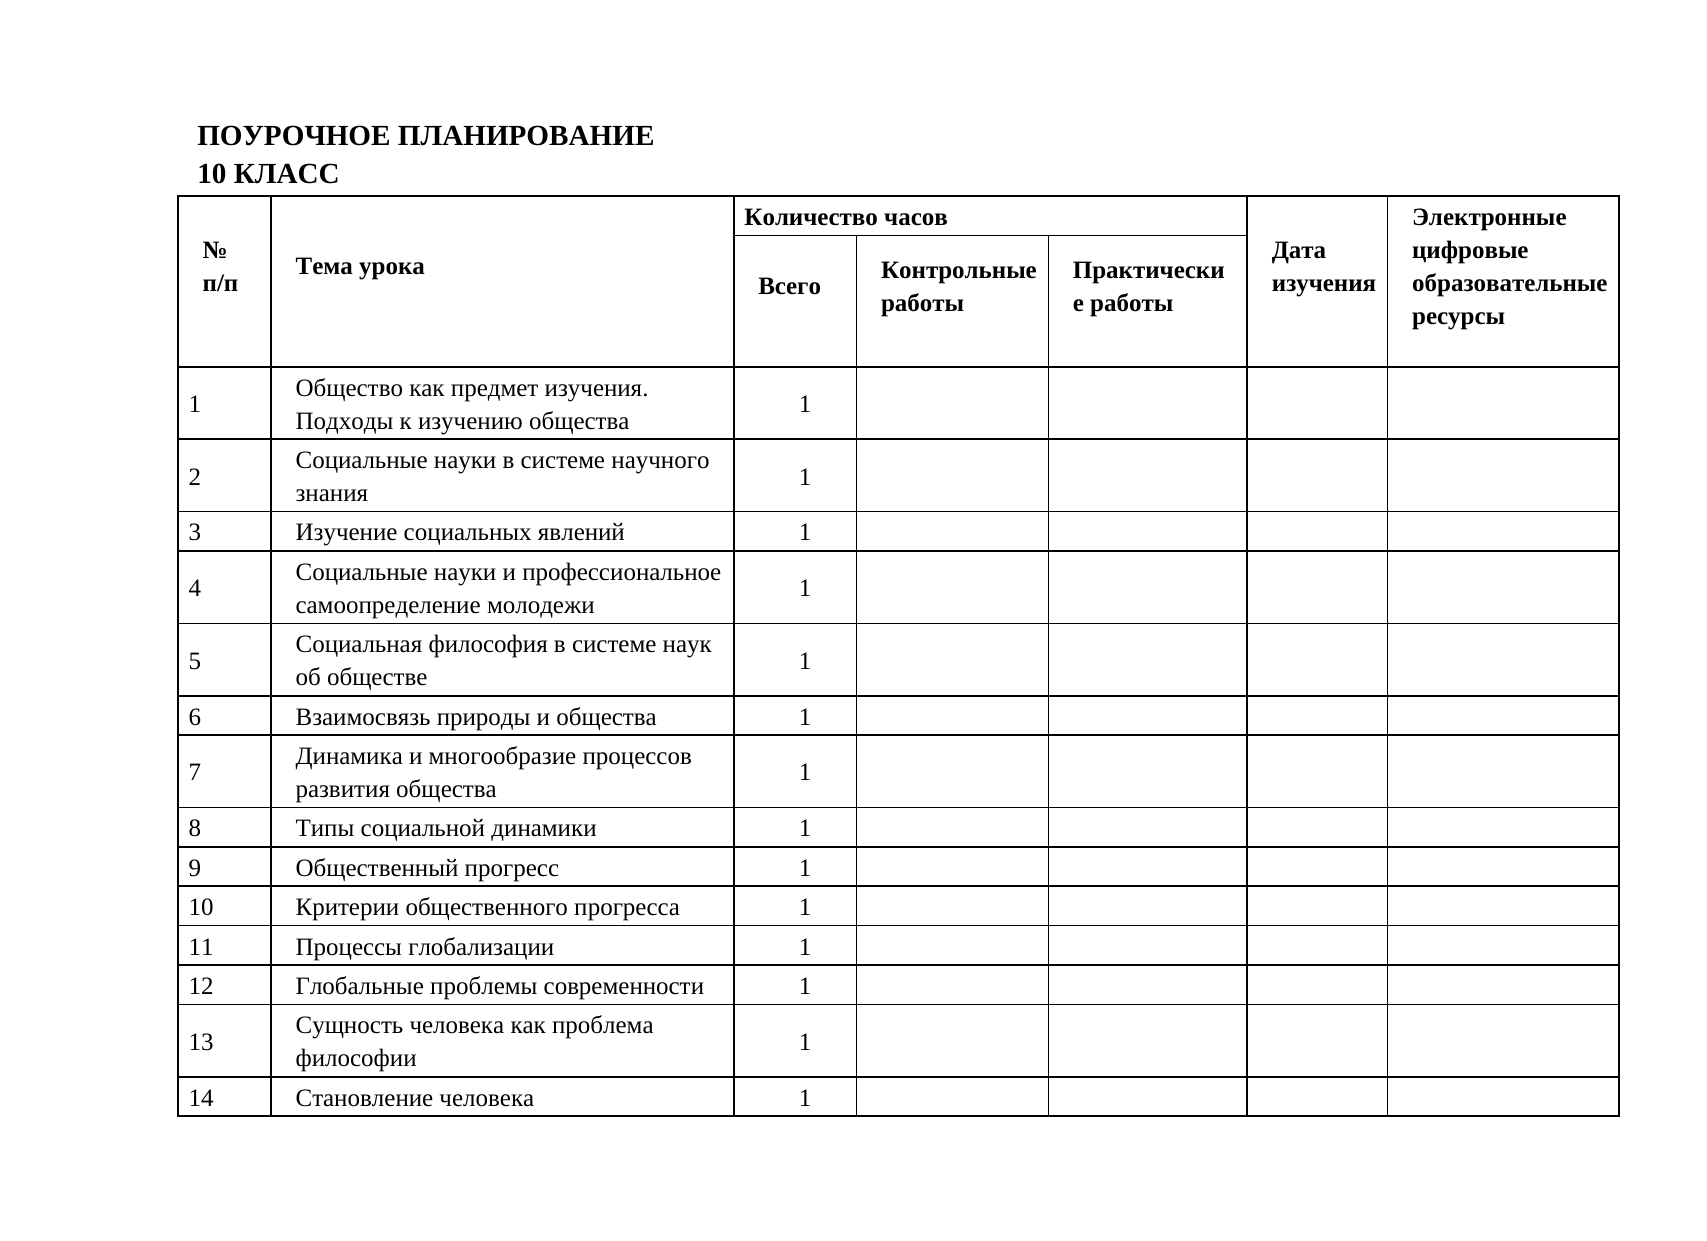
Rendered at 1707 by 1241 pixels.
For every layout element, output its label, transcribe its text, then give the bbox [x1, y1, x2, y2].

table_cell [857, 697, 1048, 734]
table_cell Становление человека [272, 1078, 733, 1115]
table_cell 2 [179, 440, 270, 511]
table_cell [1248, 1078, 1387, 1115]
table_header Электронные цифровые образовательные ресурсы [1388, 197, 1618, 366]
table_cell 7 [179, 736, 270, 807]
table_cell [1388, 966, 1618, 1003]
table_cell [857, 440, 1048, 511]
table_cell [857, 512, 1048, 550]
table_cell [1248, 736, 1387, 807]
table_cell [1248, 697, 1387, 734]
table_cell Глобальные проблемы современности [272, 966, 733, 1003]
table_cell 1 [735, 848, 856, 885]
table_cell [1388, 736, 1618, 807]
table_cell [1248, 966, 1387, 1003]
table_cell [857, 368, 1048, 438]
table_cell [1049, 848, 1246, 885]
table_cell [1049, 697, 1246, 734]
table_cell 1 [735, 887, 856, 925]
table_cell 13 [179, 1005, 270, 1076]
table_cell [1388, 440, 1618, 511]
table_cell [1388, 697, 1618, 734]
table_cell Динамика и многообразие процессов развития общества [272, 736, 733, 807]
table_cell [1049, 1005, 1246, 1076]
table_cell 14 [179, 1078, 270, 1115]
table_cell [1248, 808, 1387, 846]
table_cell [1248, 368, 1387, 438]
table_cell Типы социальной динамики [272, 808, 733, 846]
table_cell [1049, 368, 1246, 438]
text 10 КЛАСС [190, 157, 1618, 190]
table_cell 5 [179, 624, 270, 695]
table_cell [1248, 440, 1387, 511]
table_cell [1049, 808, 1246, 846]
table_header Дата изучения [1248, 197, 1387, 366]
table_cell Контрольные работы [857, 236, 1048, 366]
table_cell Изучение социальных явлений [272, 512, 733, 550]
table_cell [857, 1078, 1048, 1115]
table_cell 1 [735, 552, 856, 622]
table_cell [1049, 966, 1246, 1003]
table_cell 11 [179, 926, 270, 964]
text ПОУРОЧНОЕ ПЛАНИРОВАНИЕ [190, 118, 1618, 152]
table_cell 4 [179, 552, 270, 622]
table_cell Критерии общественного прогресса [272, 887, 733, 925]
table_cell [1049, 926, 1246, 964]
table_header № п/п [179, 197, 270, 366]
table_cell [1388, 1078, 1618, 1115]
table_cell 1 [735, 736, 856, 807]
table_cell 3 [179, 512, 270, 550]
table_cell 1 [735, 368, 856, 438]
table_cell Взаимосвязь природы и общества [272, 697, 733, 734]
table_cell [857, 736, 1048, 807]
table_cell 1 [735, 1078, 856, 1115]
table_cell 1 [735, 512, 856, 550]
table_cell 10 [179, 887, 270, 925]
table_header Количество часов [735, 197, 1246, 234]
table_cell [1388, 808, 1618, 846]
table_cell 8 [179, 808, 270, 846]
table_cell [857, 1005, 1048, 1076]
table_cell [857, 552, 1048, 622]
table_cell [1388, 368, 1618, 438]
table_cell [1248, 926, 1387, 964]
table_cell [1248, 848, 1387, 885]
table_cell [1388, 552, 1618, 622]
table_cell [1248, 512, 1387, 550]
table_cell [1049, 512, 1246, 550]
table_cell [1248, 1005, 1387, 1076]
table_cell Процессы глобализации [272, 926, 733, 964]
table_cell 9 [179, 848, 270, 885]
table_cell Социальные науки в системе научного знания [272, 440, 733, 511]
table_cell Социальная философия в системе наук об обществе [272, 624, 733, 695]
table_cell 1 [735, 926, 856, 964]
table_cell Всего [735, 236, 856, 366]
table_cell [1049, 887, 1246, 925]
table_cell [1049, 624, 1246, 695]
table_cell [1248, 552, 1387, 622]
table_cell [857, 926, 1048, 964]
table_cell [1248, 624, 1387, 695]
table_cell [857, 848, 1048, 885]
table_cell [1388, 624, 1618, 695]
table_cell [1049, 1078, 1246, 1115]
table_cell 1 [735, 808, 856, 846]
table_cell 1 [735, 440, 856, 511]
table_cell [857, 808, 1048, 846]
table_cell 1 [735, 1005, 856, 1076]
table_cell Практические работы [1049, 236, 1246, 366]
table_cell 1 [179, 368, 270, 438]
table_cell 1 [735, 697, 856, 734]
table_cell [857, 624, 1048, 695]
table_cell Социальные науки и профессиональное самоопределение молодежи [272, 552, 733, 622]
table_header Тема урока [272, 197, 733, 366]
table_cell [857, 966, 1048, 1003]
table_cell [1049, 736, 1246, 807]
table_cell [1388, 1005, 1618, 1076]
table_cell 12 [179, 966, 270, 1003]
table_cell [1049, 552, 1246, 622]
table_cell [1388, 926, 1618, 964]
table_cell Общественный прогресс [272, 848, 733, 885]
table_cell [1388, 887, 1618, 925]
table_cell [1049, 440, 1246, 511]
table_cell [1388, 512, 1618, 550]
table_cell Сущность человека как проблема философии [272, 1005, 733, 1076]
table_cell [1388, 848, 1618, 885]
table_cell 1 [735, 624, 856, 695]
table_cell [1248, 887, 1387, 925]
table_cell [857, 887, 1048, 925]
table_cell 1 [735, 966, 856, 1003]
table_cell 6 [179, 697, 270, 734]
table_cell Общество как предмет изучения. Подходы к изучению общества [272, 368, 733, 438]
